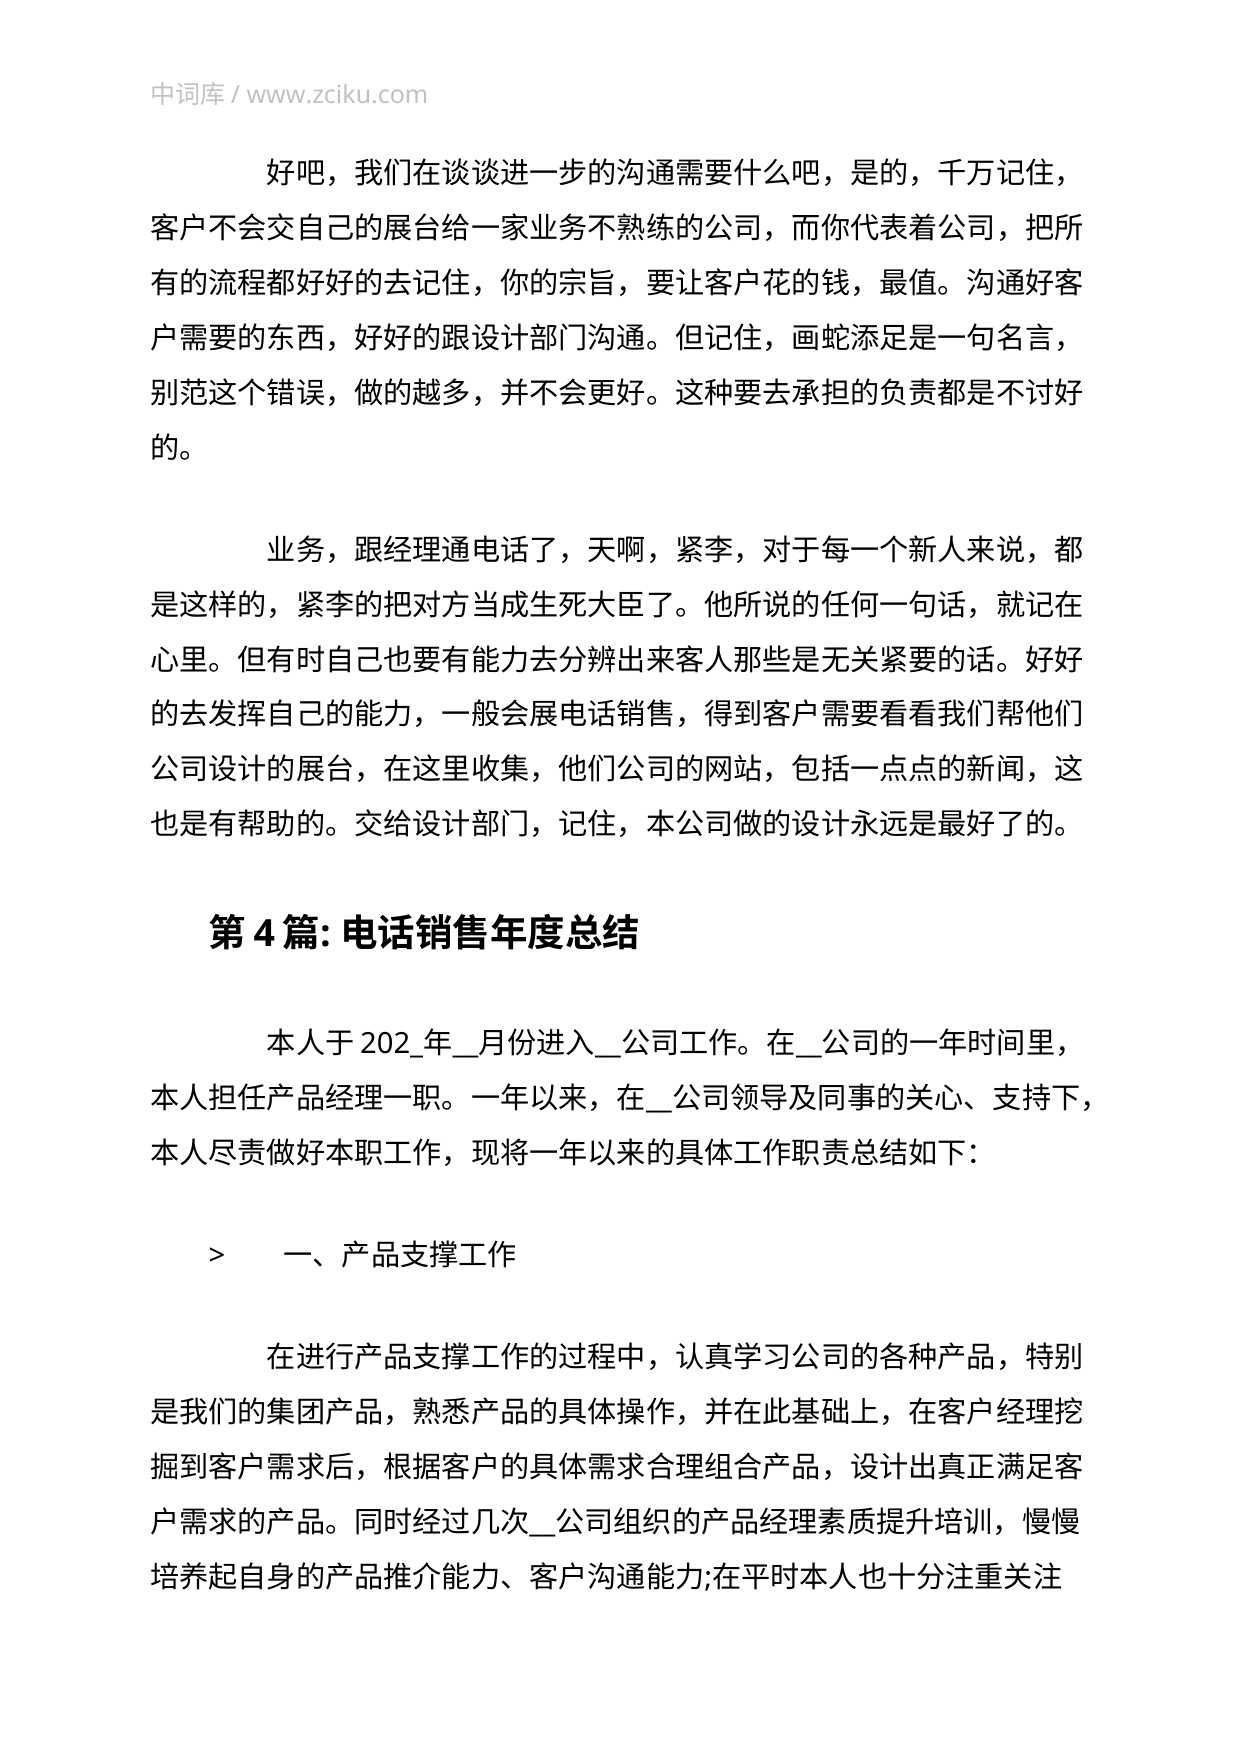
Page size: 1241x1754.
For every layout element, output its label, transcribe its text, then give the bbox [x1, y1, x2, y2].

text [150, 1334, 1090, 1596]
text > 一、产品支撑工作 [150, 1232, 1090, 1274]
text 第4篇: 电话销售年度总结 [150, 902, 1090, 957]
text 本人于202_年__月份进入__公司工作。在__公司的一年时间里，本人担任产品经理一职。一年以来，在__公司领导及同事的关心、支持下，本人尽责做好本职工作，现将一年以来的具体工作职责总结如下： [150, 1020, 1090, 1172]
text 业务，跟经理通电话了，天啊，紧李，对于每一个新人来说，都是这样的，紧李的把对方当成生死大臣了。他所说的任何一句话，就记在心里。但有时自己也要有能力去分辨出来客人那些是无关紧要的话。好好的去发挥自己的能力，一般会展电话销售，得到客户需要看看我们帮他们公司设计的展台，在这里收集，他们公司的网站，包括一点点的新闻，这也是有帮助的。交给设计部门，记住，本公司做的设计永远是最好了的。 [150, 526, 1090, 843]
text 好吧，我们在谈谈进一步的沟通需要什么吧，是的，千万记住，客户不会交自己的展台给一家业务不熟练的公司，而你代表着公司，把所有的流程都好好的去记住，你的宗旨，要让客户花的钱，最值。沟通好客户需要的东西，好好的跟设计部门沟通。但记住，画蛇添足是一句名言，别范这个错误，做的越多，并不会更好。这种要去承担的负责都是不讨好的。 [150, 150, 1090, 467]
